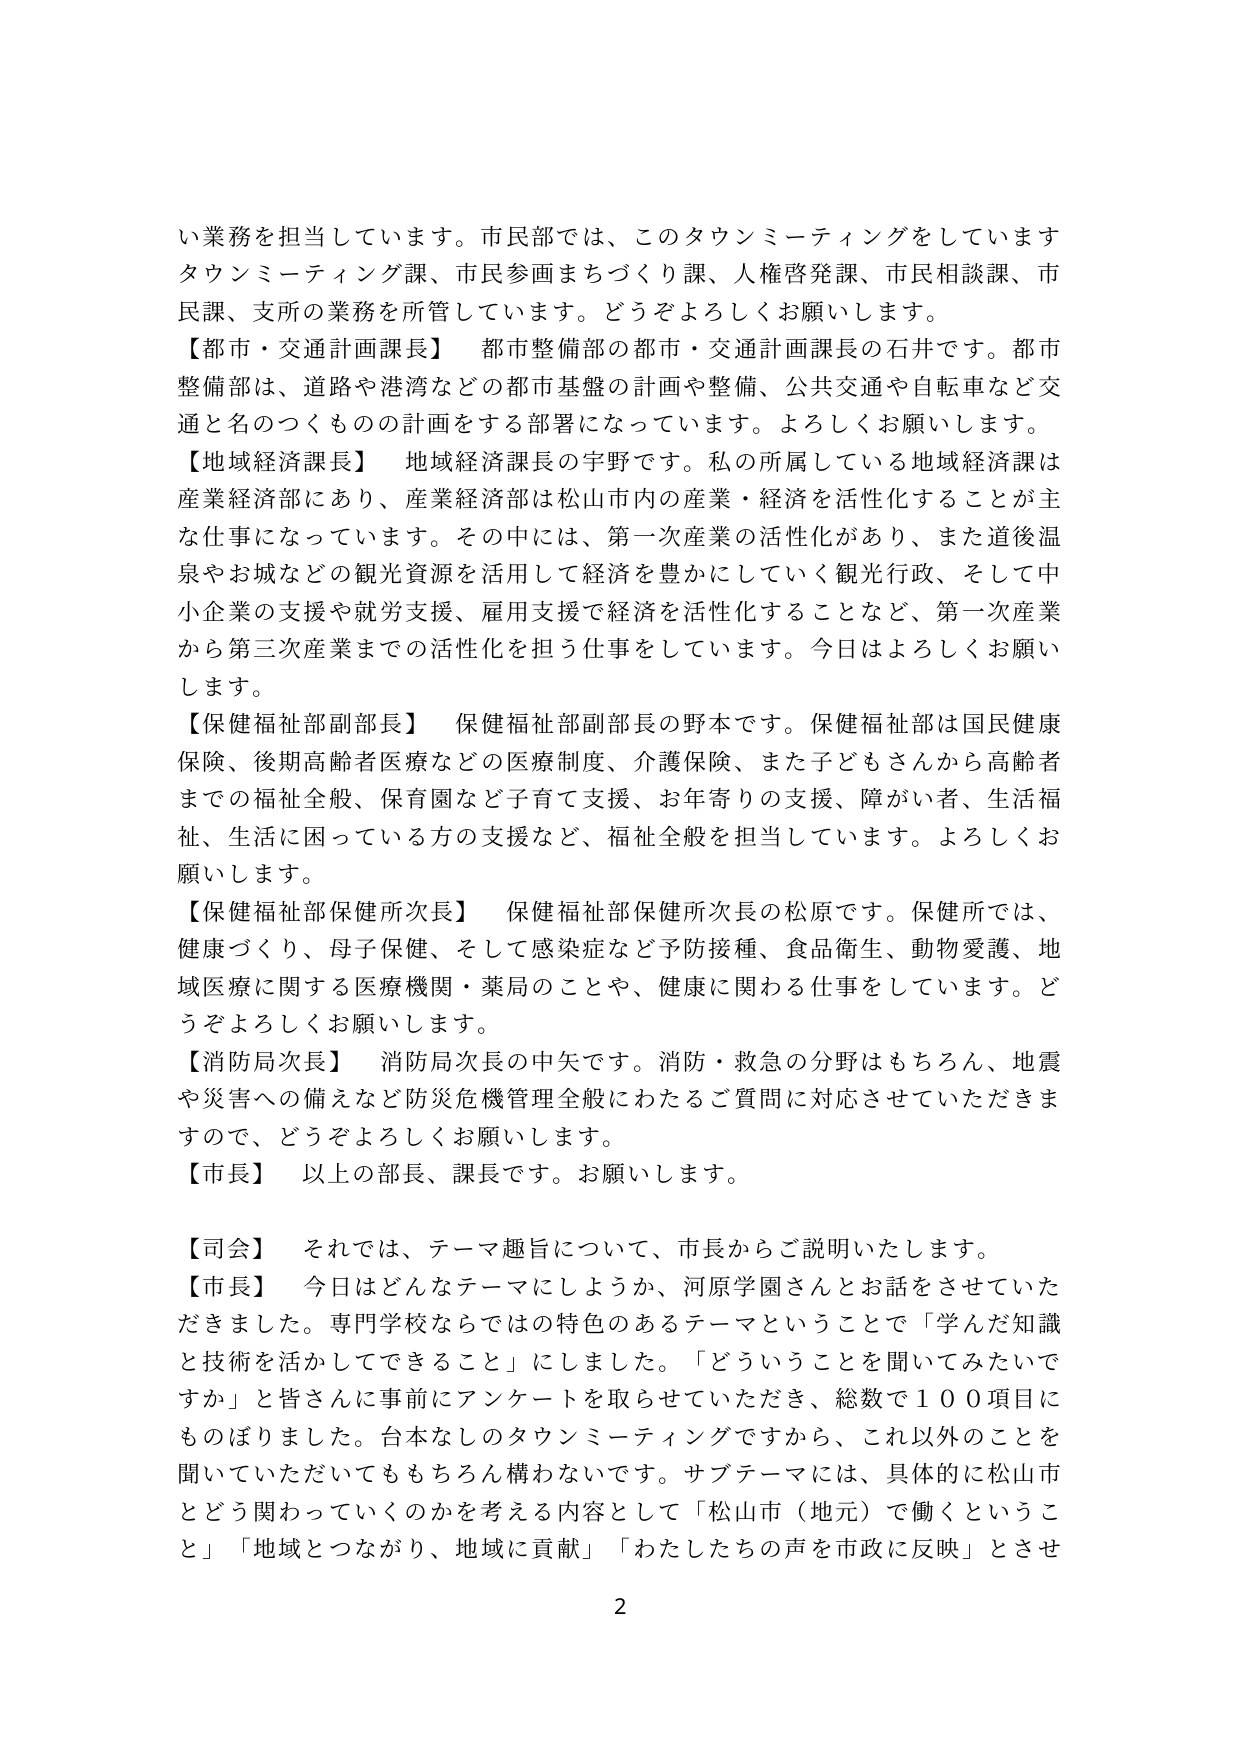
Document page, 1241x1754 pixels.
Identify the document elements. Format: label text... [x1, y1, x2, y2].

text 【保健福祉部保健所次長】 保健福祉部保健所次長の松原です。保健所では、健康づくり、母子保健、そして感染症など予防接種、食品衛生、動物愛護、地域医療に関する医療機関・薬局のことや、健康に関わる仕事をしています。どうぞよろしくお願いします。 [177, 892, 1063, 1042]
text 【地域経済課長】 地域経済課長の宇野です。私の所属している地域経済課は産業経済部にあり、産業経済部は松山市内の産業・経済を活性化することが主な仕事になっています。その中には、第一次産業の活性化があり、また道後温泉やお城などの観光資源を活用して経済を豊かにしていく観光行政、そして中小企業の支援や就労支援、雇用支援で経済を活性化することなど、第一次産業から第三次産業までの活性化を担う仕事をしています。今日はよろしくお願いします。 [177, 442, 1063, 704]
text 【司会】 それでは、テーマ趣旨について、市長からご説明いたします。 [177, 1229, 1063, 1267]
text 【都市・交通計画課長】 都市整備部の都市・交通計画課長の石井です。都市整備部は、道路や港湾などの都市基盤の計画や整備、公共交通や自転車など交通と名のつくものの計画をする部署になっています。よろしくお願いします。 [177, 329, 1063, 442]
text 【保健福祉部副部長】 保健福祉部副部長の野本です。保健福祉部は国民健康保険、後期高齢者医療などの医療制度、介護保険、また子どもさんから高齢者までの福祉全般、保育園など子育て支援、お年寄りの支援、障がい者、生活福祉、生活に困っている方の支援など、福祉全般を担当しています。よろしくお願いします。 [177, 704, 1063, 892]
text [177, 217, 1063, 329]
text 【市長】 以上の部長、課長です。お願いします。 [177, 1154, 1063, 1192]
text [177, 1267, 1063, 1567]
text 【消防局次長】 消防局次長の中矢です。消防・救急の分野はもちろん、地震や災害への備えなど防災危機管理全般にわたるご質問に対応させていただきますので、どうぞよろしくお願いします。 [177, 1042, 1063, 1154]
